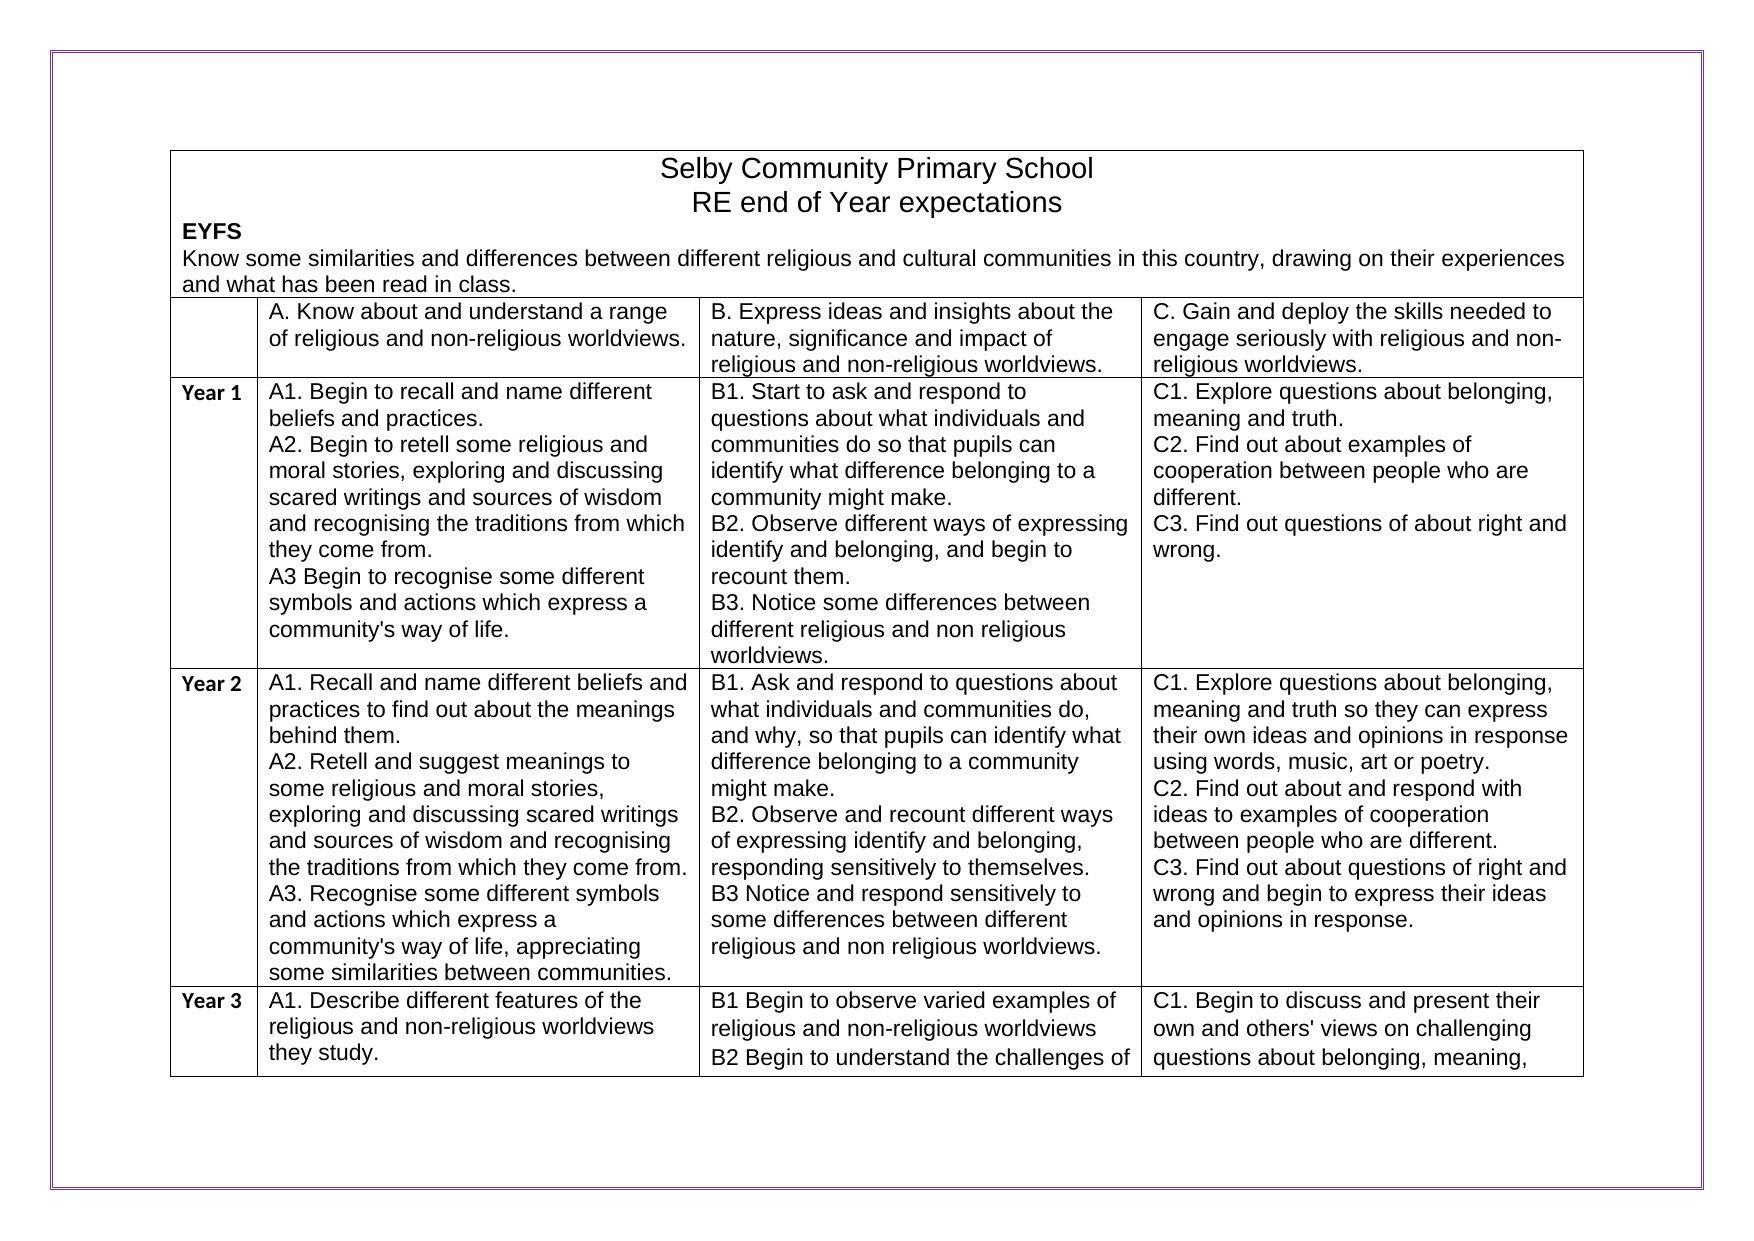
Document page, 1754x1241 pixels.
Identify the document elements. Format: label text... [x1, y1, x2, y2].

table_cell C. Gain and deploy the skills needed to engage seriously with religious and non-religious worldviews. [1142, 298, 1583, 377]
table_cell [171, 298, 257, 377]
table_cell Year 3 [171, 987, 257, 1076]
table_cell A. Know about and understand a range of religious and non-religious worldviews. [258, 298, 699, 377]
table_cell A1. Begin to recall and name different beliefs and practices. A2. Begin to retell some religious and moral stories, exploring and discussing scared writings and sources of wisdom and recognising the traditions from which they come from. A3 Begin to recognise some different symbols and actions which express a community's way of life. [258, 378, 699, 668]
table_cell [1142, 987, 1583, 1076]
table_cell Year 2 [171, 669, 257, 986]
table_header Selby Community Primary School RE end of Year expectations EYFS Know some similarities and differences between different religious and cultural communities in this country, drawing on their experiences and what has been read in class. [171, 151, 1583, 297]
table_cell Year 1 [171, 378, 257, 668]
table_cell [700, 987, 1141, 1076]
table_cell C1. Explore questions about belonging, meaning and truth so they can express their own ideas and opinions in response using words, music, art or poetry. C2. Find out about and respond with ideas to examples of cooperation between people who are different. C3. Find out about questions of right and wrong and begin to express their ideas and opinions in response. [1142, 669, 1583, 986]
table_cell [258, 987, 699, 1076]
table_cell A1. Recall and name different beliefs and practices to find out about the meanings behind them. A2. Retell and suggest meanings to some religious and moral stories, exploring and discussing scared writings and sources of wisdom and recognising the traditions from which they come from. A3. Recognise some different symbols and actions which express a community's way of life, appreciating some similarities between communities. [258, 669, 699, 986]
table_cell B1. Ask and respond to questions about what individuals and communities do, and why, so that pupils can identify what difference belonging to a community might make. B2. Observe and recount different ways of expressing identify and belonging, responding sensitively to themselves. B3 Notice and respond sensitively to some differences between different religious and non religious worldviews. [700, 669, 1141, 986]
table_cell C1. Explore questions about belonging, meaning and truth. C2. Find out about examples of cooperation between people who are different. C3. Find out questions of about right and wrong. [1142, 378, 1583, 668]
table_cell B1. Start to ask and respond to questions about what individuals and communities do so that pupils can identify what difference belonging to a community might make. B2. Observe different ways of expressing identify and belonging, and begin to recount them. B3. Notice some differences between different religious and non religious worldviews. [700, 378, 1141, 668]
table_cell B. Express ideas and insights about the nature, significance and impact of religious and non-religious worldviews. [700, 298, 1141, 377]
